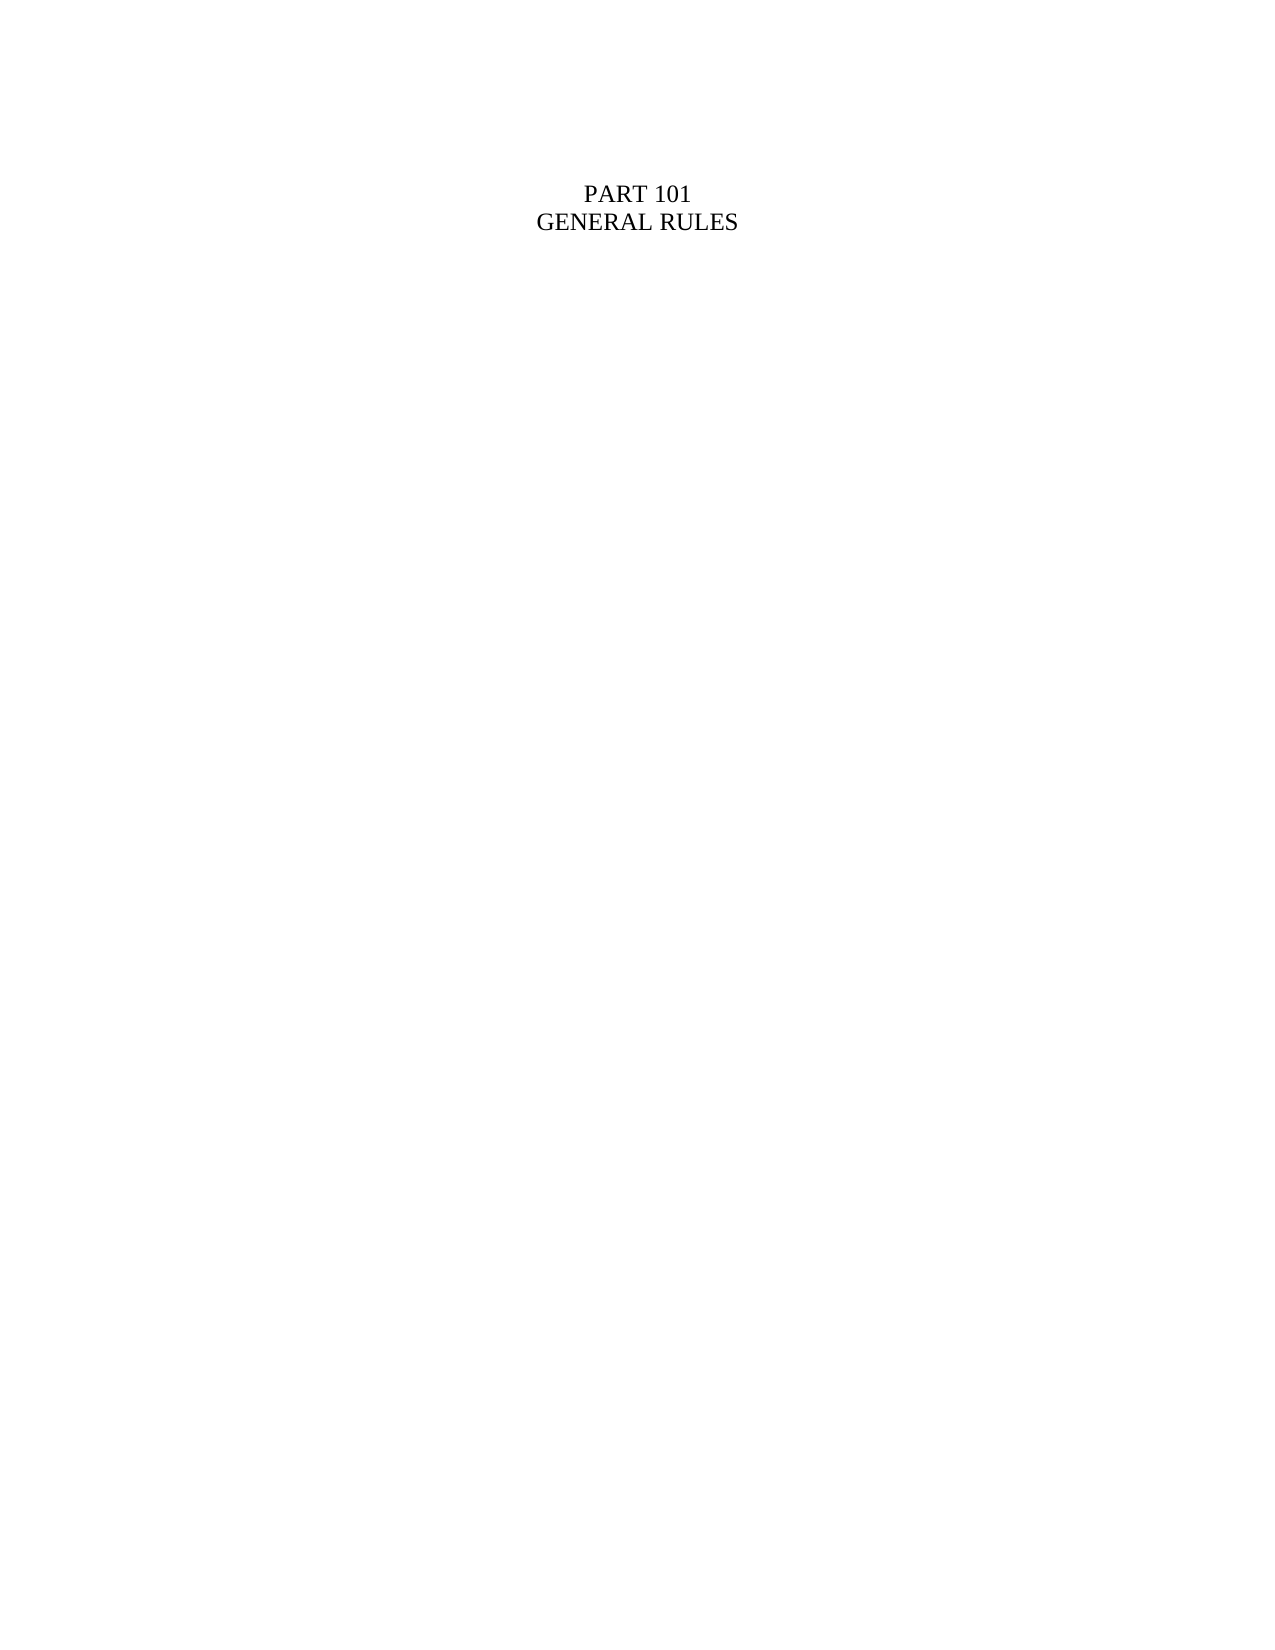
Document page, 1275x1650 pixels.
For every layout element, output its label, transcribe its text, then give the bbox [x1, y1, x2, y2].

text PART 101 [150, 179, 1125, 207]
text GENERAL RULES [150, 207, 1125, 236]
